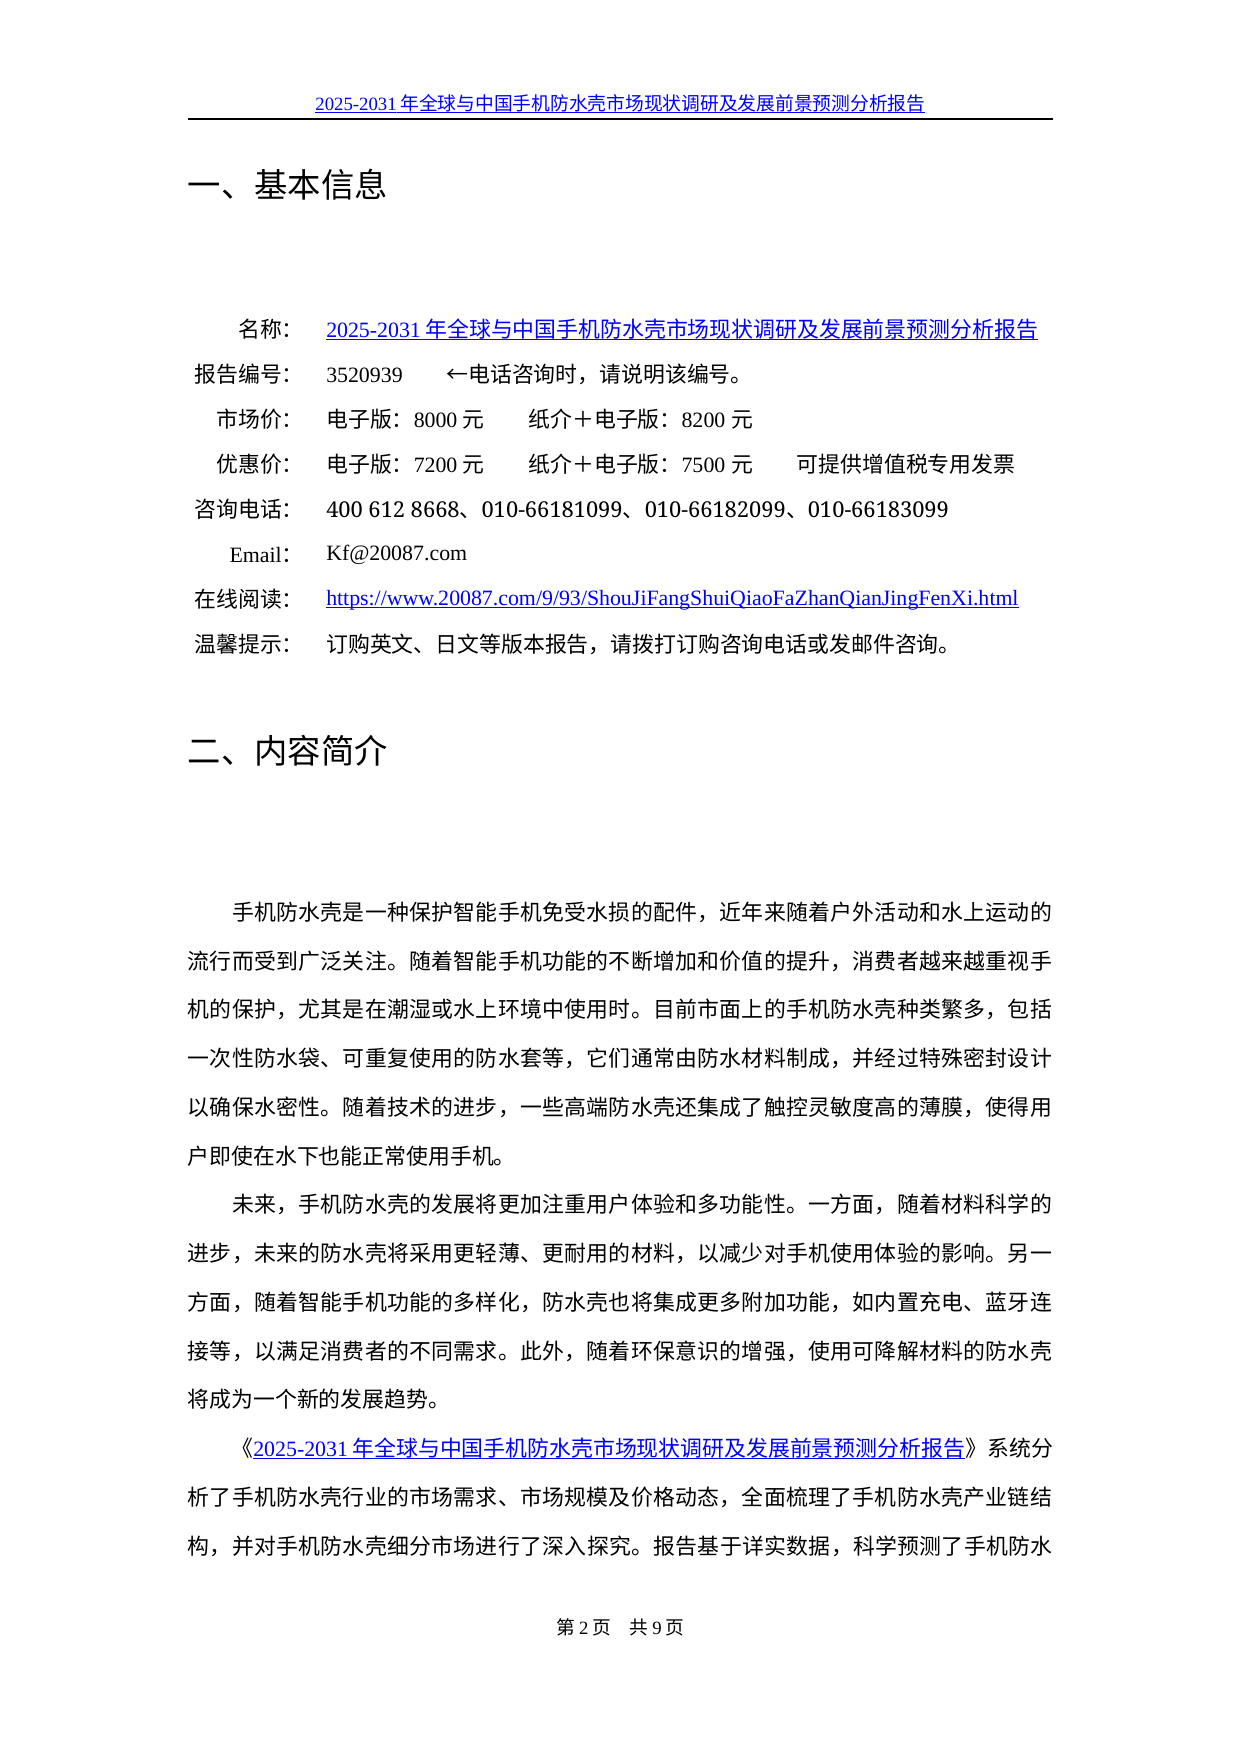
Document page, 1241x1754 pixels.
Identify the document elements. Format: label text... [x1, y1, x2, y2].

table_cell Kf@20087.com [315, 537, 1073, 582]
table_header 2025-2031年全球与中国手机防水壳市场现状调研及发展前景预测分析报告 [315, 312, 1073, 357]
table_cell 400 612 8668、010-66181099、010-66182099、010-66183099 [315, 492, 1073, 537]
table_cell 电子版：8000 元 纸介＋电子版：8200 元 [315, 402, 1073, 447]
table_header 名称： [167, 312, 315, 357]
title 二、内容简介 [187, 717, 1053, 782]
table_cell 咨询电话： [167, 492, 315, 537]
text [187, 894, 1053, 1561]
table_cell 3520939 ←电话咨询时，请说明该编号。 [315, 357, 1073, 402]
table_cell 优惠价： [167, 447, 315, 492]
table_cell 温馨提示： [167, 627, 315, 672]
table_cell 报告编号： [167, 357, 315, 402]
title 一、基本信息 [187, 150, 1053, 215]
table_cell 在线阅读： [167, 582, 315, 627]
table_cell [315, 582, 1073, 627]
table_cell 电子版：7200 元 纸介＋电子版：7500 元 可提供增值税专用发票 [315, 447, 1073, 492]
table_cell Email： [167, 537, 315, 582]
table_cell 市场价： [167, 402, 315, 447]
table_cell 订购英文、日文等版本报告，请拨打订购咨询电话或发邮件咨询。 [315, 627, 1073, 672]
